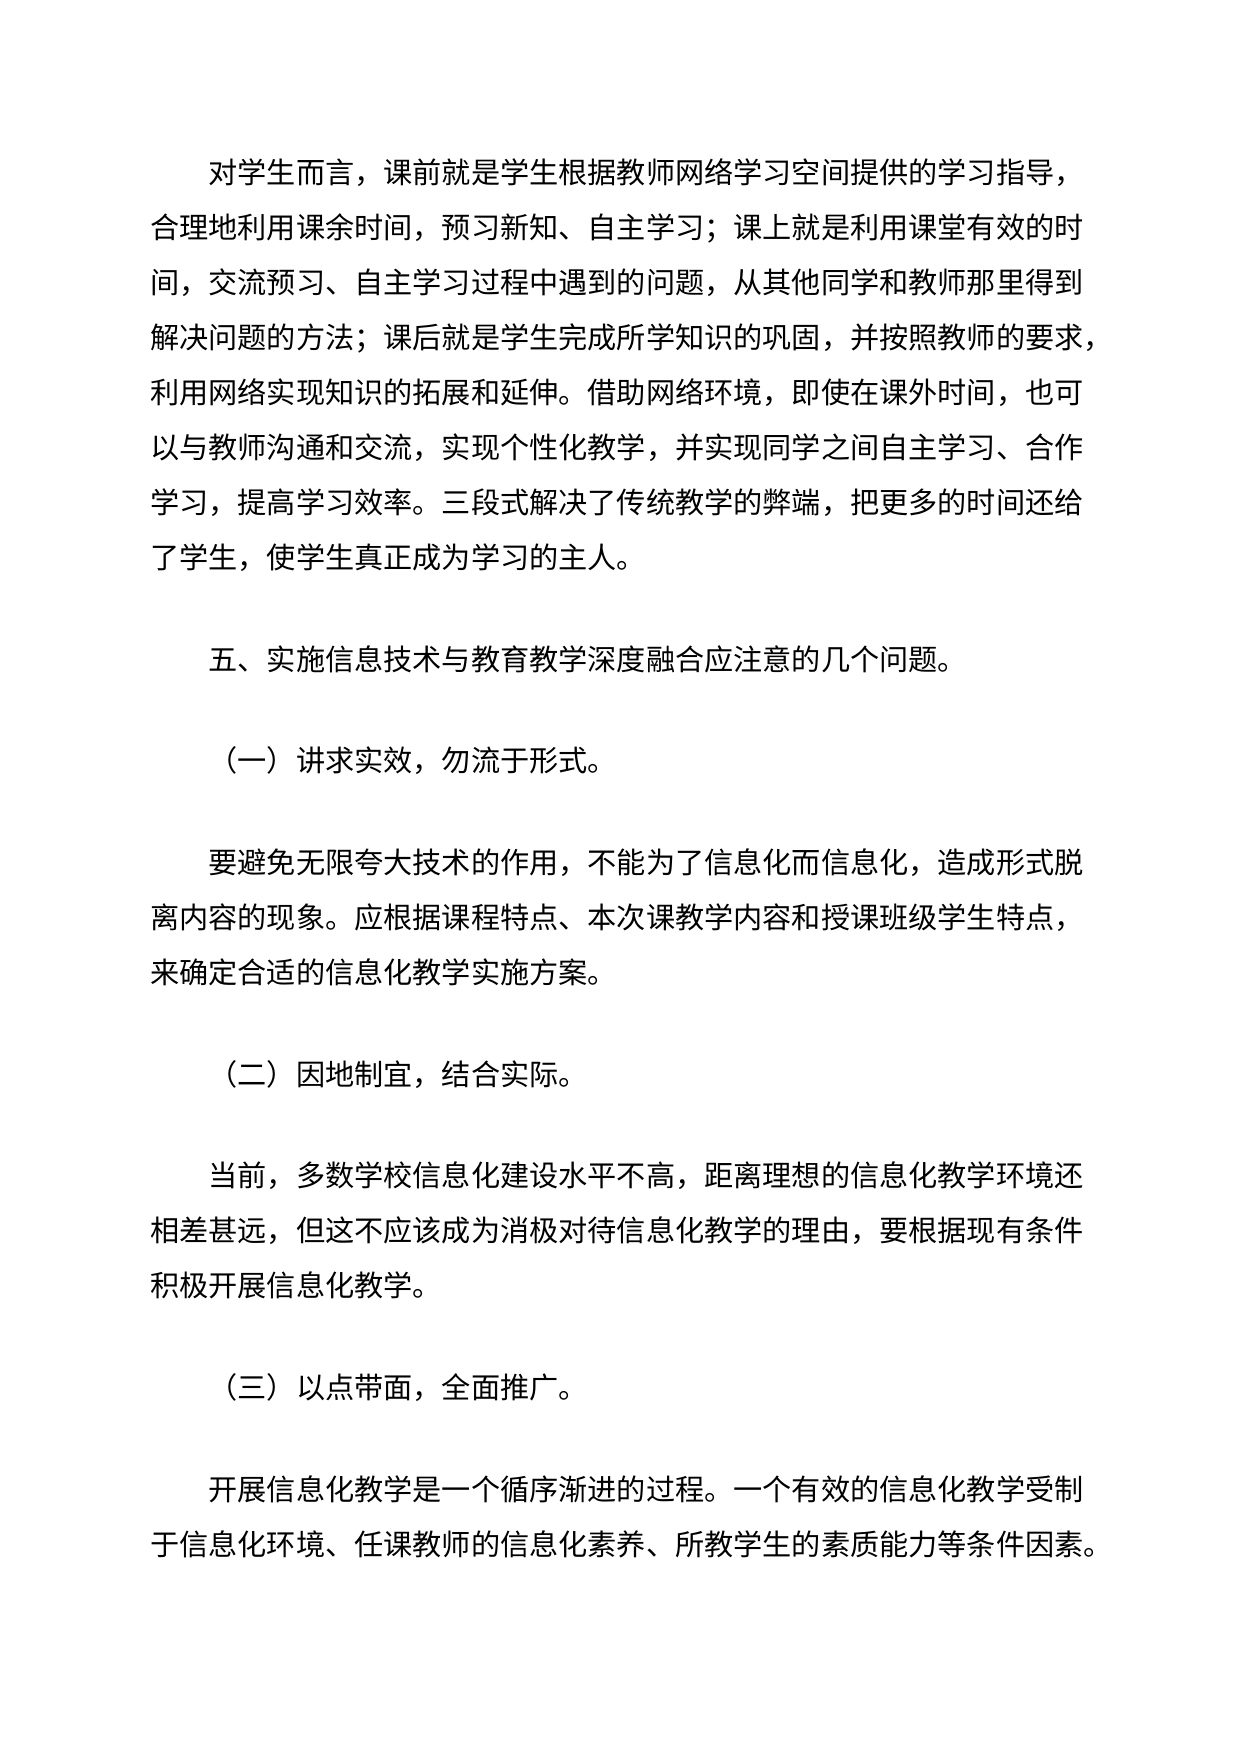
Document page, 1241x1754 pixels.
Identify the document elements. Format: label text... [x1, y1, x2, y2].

text 要避免无限夸大技术的作用，不能为了信息化而信息化，造成形式脱离内容的现象。应根据课程特点、本次课教学内容和授课班级学生特点，来确定合适的信息化教学实施方案。 [150, 839, 1090, 992]
text 对学生而言，课前就是学生根据教师网络学习空间提供的学习指导，合理地利用课余时间，预习新知、自主学习；课上就是利用课堂有效的时间，交流预习、自主学习过程中遇到的问题，从其他同学和教师那里得到解决问题的方法；课后就是学生完成所学知识的巩固，并按照教师的要求，利用网络实现知识的拓展和延伸。借助网络环境，即使在课外时间，也可以与教师沟通和交流，实现个性化教学，并实现同学之间自主学习、合作学习，提高学习效率。三段式解决了传统教学的弊端，把更多的时间还给了学生，使学生真正成为学习的主人。 [150, 150, 1090, 577]
text （三）以点带面，全面推广。 [150, 1364, 1090, 1407]
text 五、实施信息技术与教育教学深度融合应注意的几个问题。 [150, 636, 1090, 678]
text 当前，多数学校信息化建设水平不高，距离理想的信息化教学环境还相差甚远，但这不应该成为消极对待信息化教学的理由，要根据现有条件积极开展信息化教学。 [150, 1153, 1090, 1305]
text （二）因地制宜，结合实际。 [150, 1051, 1090, 1093]
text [150, 1466, 1090, 1563]
text （一）讲求实效，勿流于形式。 [150, 738, 1090, 780]
